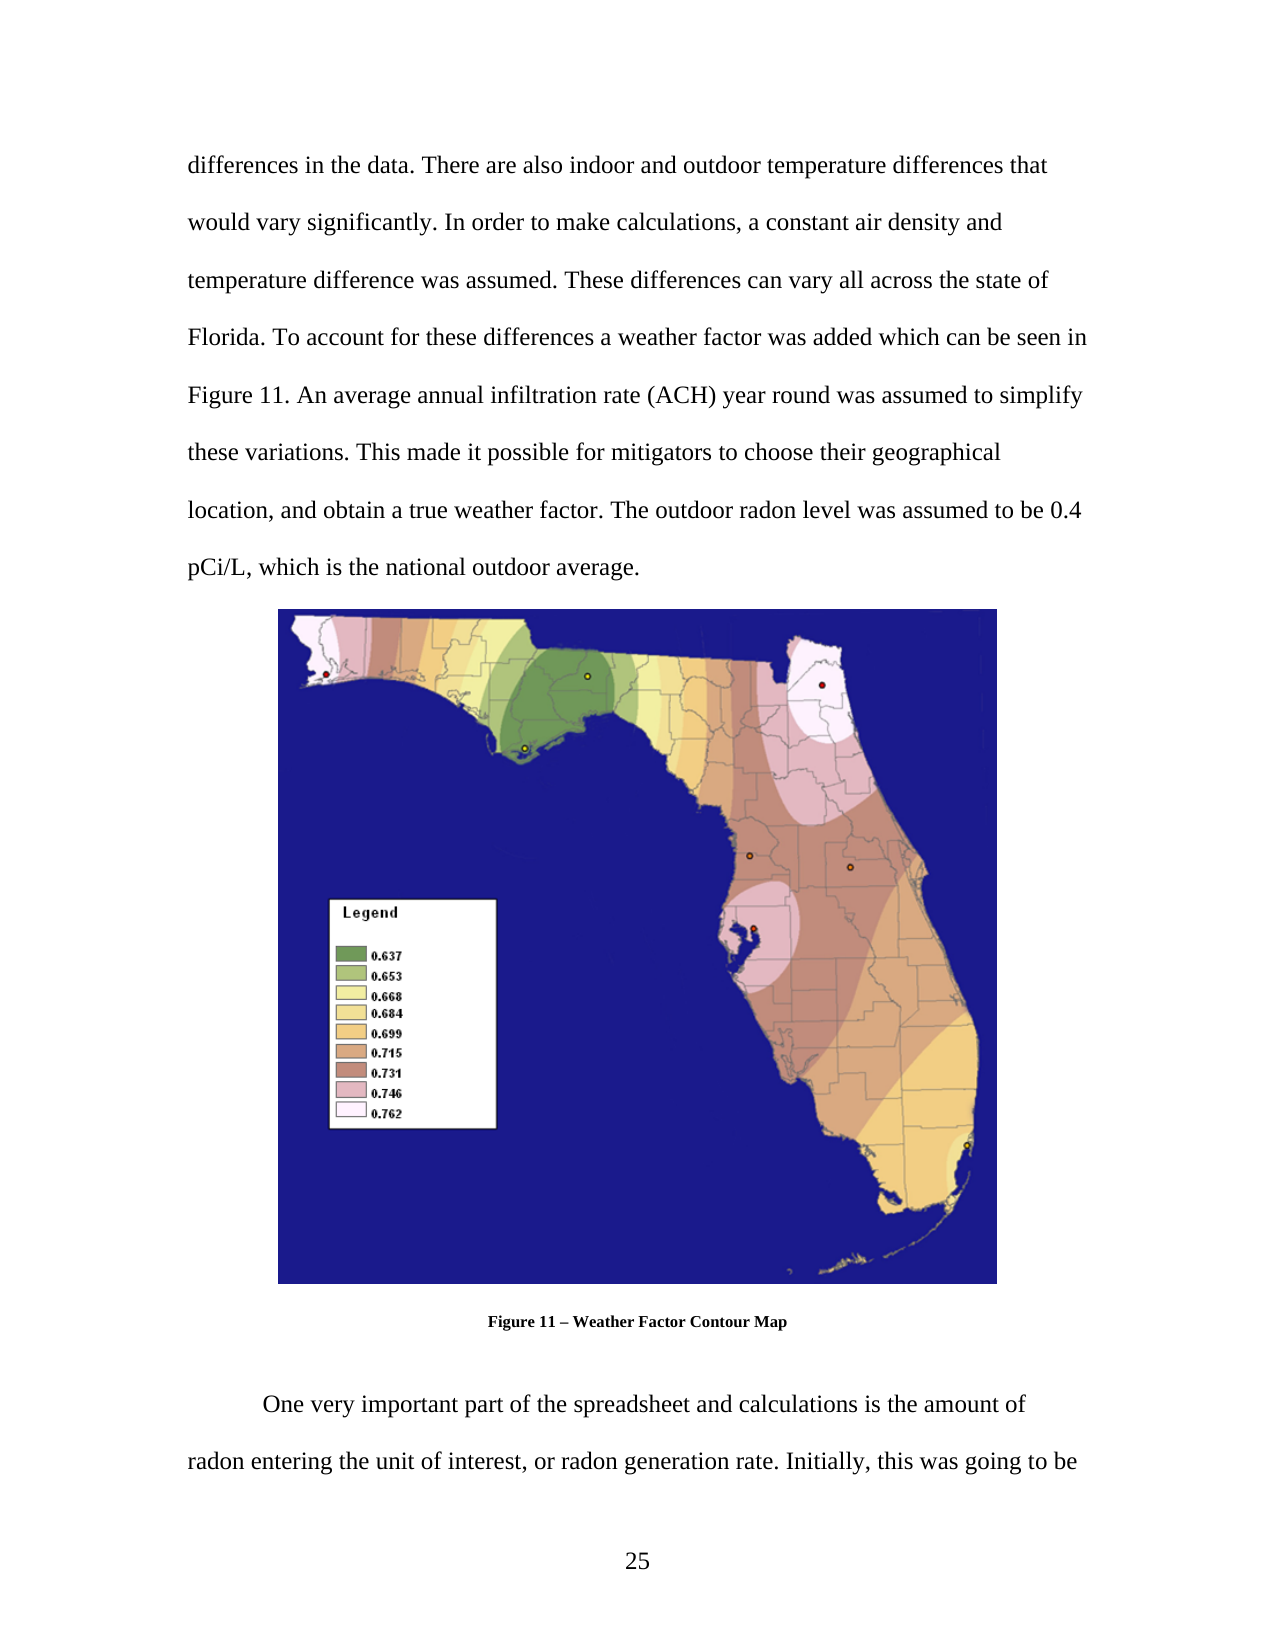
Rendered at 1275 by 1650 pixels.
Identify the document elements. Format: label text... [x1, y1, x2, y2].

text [187, 150, 1087, 581]
picture [278, 609, 997, 1284]
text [187, 1389, 1087, 1475]
text Figure 11 – Weather Factor Contour Map [187, 1312, 1087, 1331]
